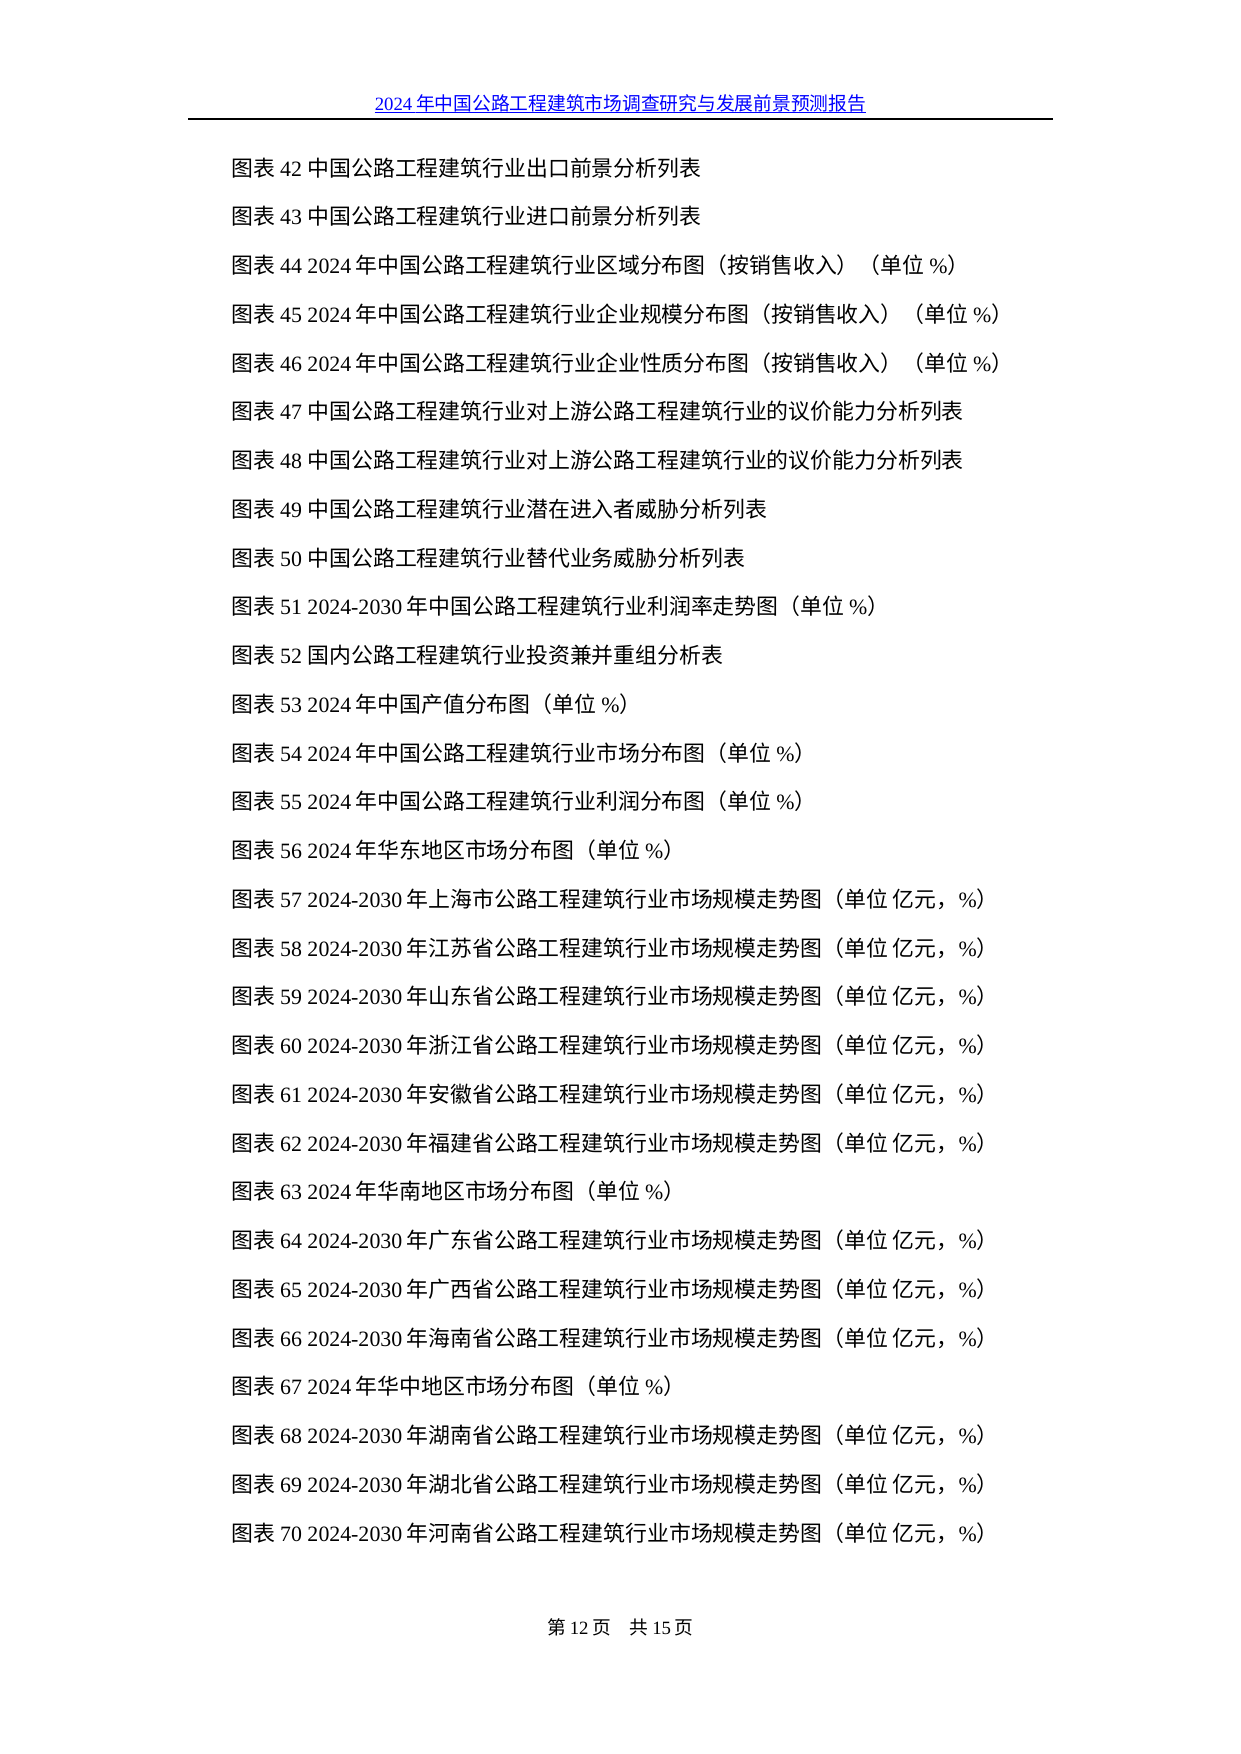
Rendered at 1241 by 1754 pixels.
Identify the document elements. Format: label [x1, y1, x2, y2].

text [187, 150, 1053, 1548]
